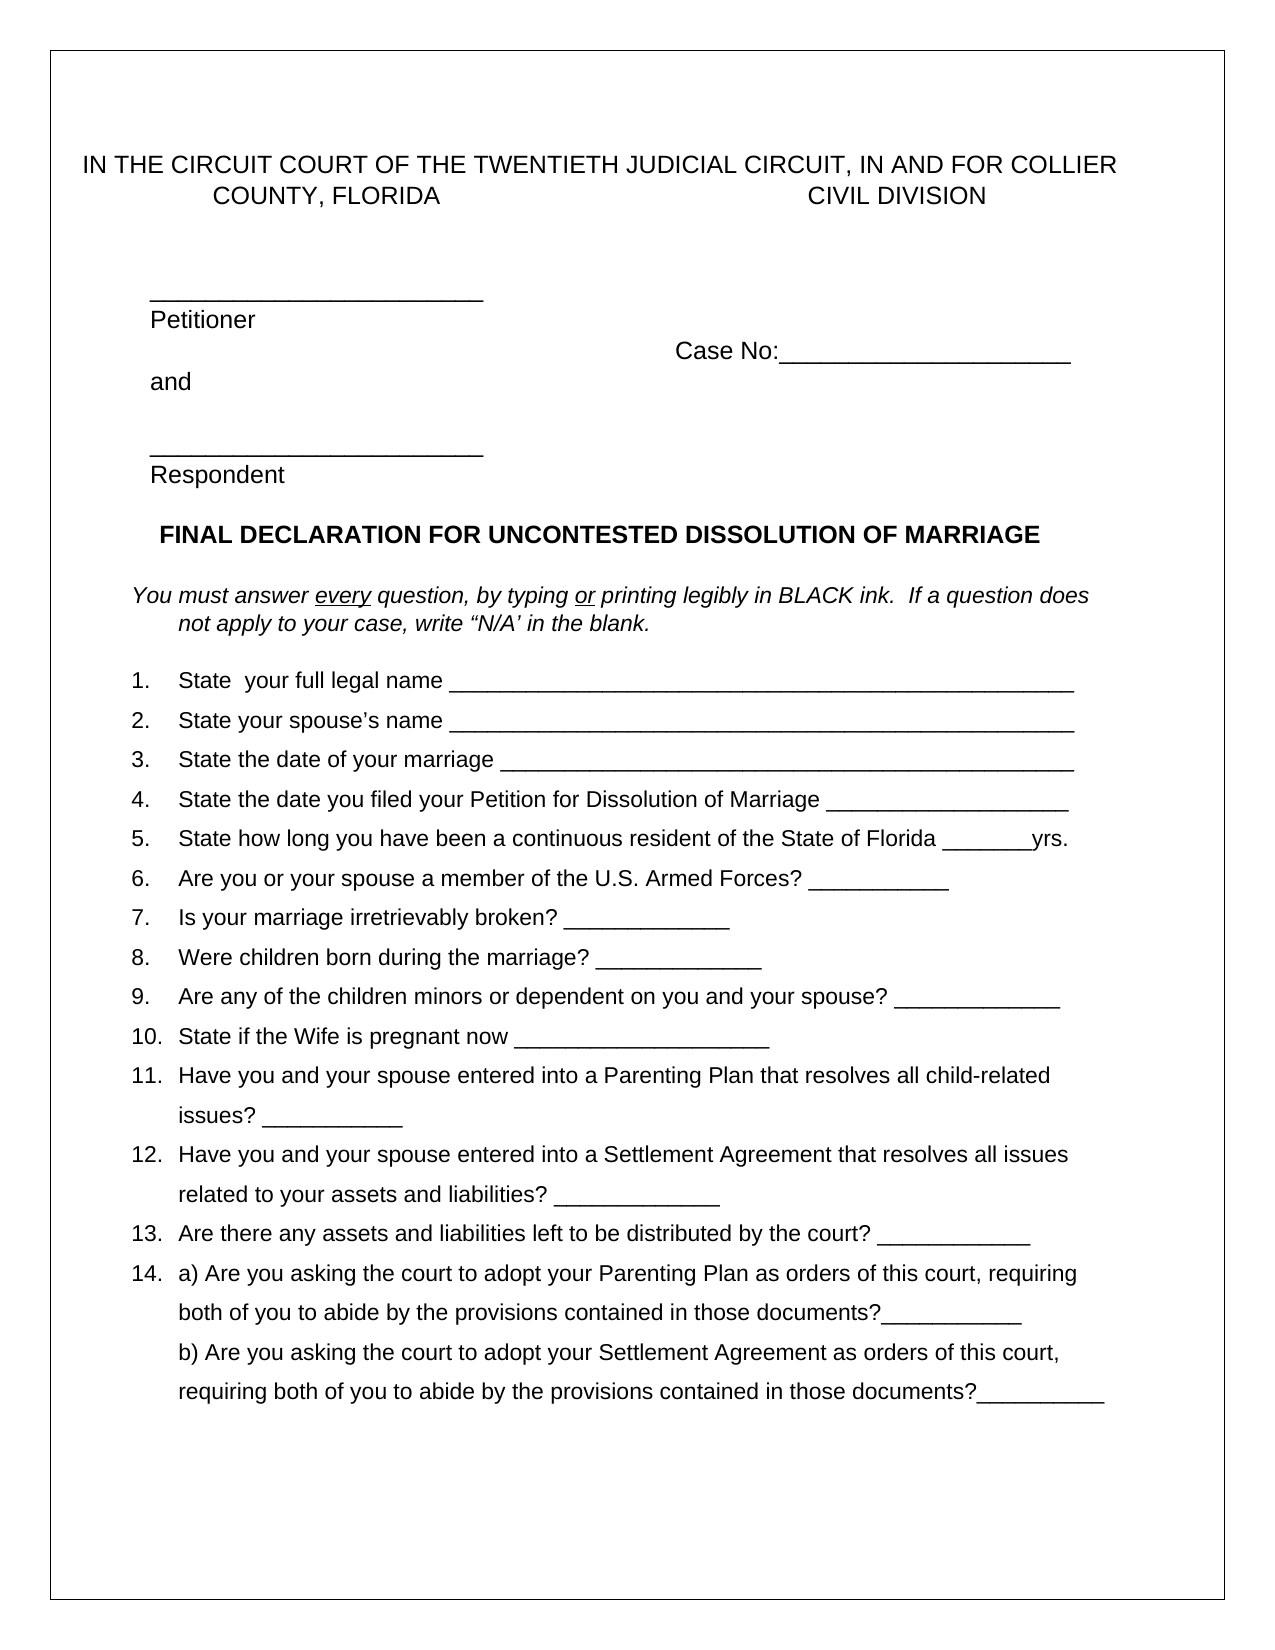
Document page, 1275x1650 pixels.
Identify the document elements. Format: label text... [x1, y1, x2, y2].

list Have you and your spouse entered into a Settlement Agreement that resolves all issues related to your assets and liabilities? _____________ [131, 1141, 1125, 1207]
list State your full legal name _________________________________________________ [131, 667, 1125, 694]
list b) Are you asking the court to adopt your Settlement Agreement as orders of this court, requiring both of you to abide by the provisions contained in those documents?__________ [178, 1338, 1125, 1404]
list Are there any assets and liabilities left to be distributed by the court? ____________ [131, 1220, 1125, 1246]
text Petitioner [75, 305, 1125, 334]
list State if the Wife is pregnant now ____________________ [131, 1023, 1125, 1049]
list State how long you have been a continuous resident of the State of Florida _______yrs. [131, 825, 1125, 852]
list a) Are you asking the court to adopt your Parenting Plan as orders of this court, requiring both of you to abide by the provisions contained in those documents?___________ [131, 1259, 1125, 1325]
text ________________________ [75, 429, 1125, 458]
list Have you and your spouse entered into a Parenting Plan that resolves all child-related issues? ___________ [131, 1062, 1125, 1128]
list Is your marriage irretrievably broken? _____________ [131, 904, 1125, 931]
list Are you or your spouse a member of the U.S. Armed Forces? ___________ [131, 865, 1125, 891]
text Respondent [75, 460, 1125, 489]
text Case No:_____________________ [75, 336, 1125, 365]
list State the date you filed your Petition for Dissolution of Marriage ___________________ [131, 786, 1125, 812]
text and [75, 367, 1125, 396]
text IN THE CIRCUIT COURT OF THE TWENTIETH JUDICIAL CIRCUIT, IN AND FOR COLLIER COUNTY, FLORIDA CIVIL DIVISION [75, 150, 1125, 210]
text You must answer every question, by typing or printing legibly in BLACK ink. If a question does not apply to your case, write “N/A’ in the blank. [131, 582, 1125, 637]
text ________________________ [75, 274, 1125, 303]
list State your spouse’s name _________________________________________________ [131, 707, 1125, 733]
list Are any of the children minors or dependent on you and your spouse? _____________ [131, 983, 1125, 1009]
list Were children born during the marriage? _____________ [131, 944, 1125, 970]
text FINAL DECLARATION FOR UNCONTESTED DISSOLUTION OF MARRIAGE [75, 520, 1125, 549]
list State the date of your marriage _____________________________________________ [131, 746, 1125, 773]
